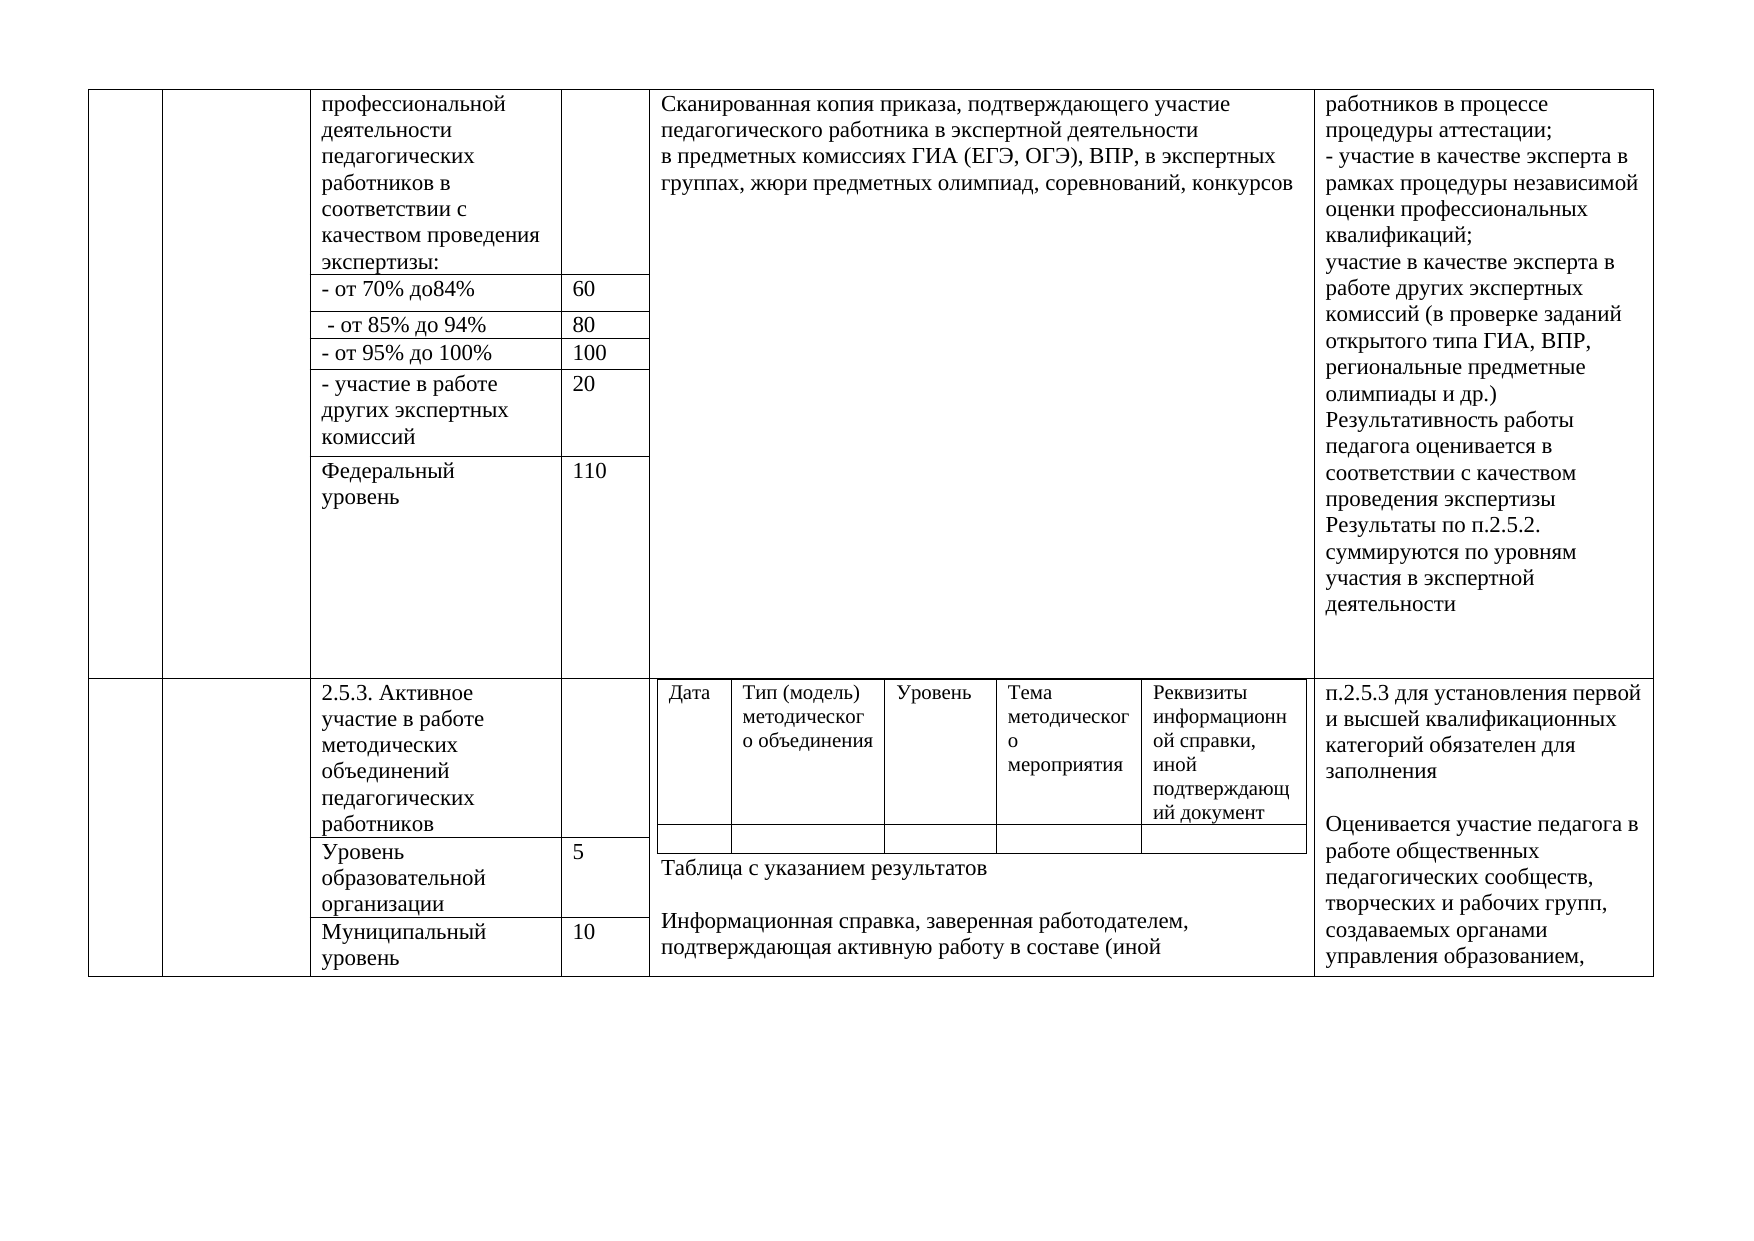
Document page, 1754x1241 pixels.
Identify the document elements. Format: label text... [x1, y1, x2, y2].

table_cell 80 [562, 312, 649, 338]
table_cell [562, 679, 649, 837]
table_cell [311, 90, 561, 274]
table_cell 100 [562, 339, 649, 369]
table_cell п.2.5.3 для установления первой и высшей квалификационных категорий обязателен для заполнения Оценивается участие педагога в работе общественных педагогических сообществ, творческих и рабочих групп, создаваемых органами управления образованием, институтами развития образования и образовательными организациями Результаты по п. 2.5.3. суммируются, кроме уровня образовательной организации Уровень ОО оценивается в 5 б. независимо от количества мероприятий Результаты по п.2.5.3. не должны дублировать результаты по п.2.3.1 [1315, 679, 1653, 976]
table_cell Федеральный уровень [311, 457, 561, 677]
table_cell 10 [562, 918, 649, 976]
table_cell - от 70% до84% [311, 275, 561, 311]
table_cell - от 95% до 100% [311, 339, 561, 369]
table_cell - участие в работе других экспертных комиссий [311, 370, 561, 456]
table_cell Муниципальный уровень [311, 918, 561, 976]
table_cell [562, 90, 649, 274]
table_cell 2.5.3. Активное участие в работе методических объединений педагогических работников [311, 679, 561, 837]
table_cell Таблица с указанием результатов Информационная справка, заверенная работодателем, подтверждающая активную работу в составе (иной подтверждающий документ): методического объединения/кафедры/, творческой группы (уровень ОО); - методического объединения/сообщества на муниципальном, региональном уровнях; -привлеченных членов в составе временных (выездных) муниципальных психолого-медико-педагогических комиссий на базе ОО и др. [650, 679, 1314, 976]
table_cell 110 [562, 457, 649, 677]
table_cell [89, 679, 162, 976]
table_cell - от 85% до 94% [311, 312, 561, 338]
table_cell Уровень образовательной организации [311, 838, 561, 917]
table_cell 5 [562, 838, 649, 917]
table_cell 60 [562, 275, 649, 311]
table_cell [163, 679, 310, 976]
table_cell 20 [562, 370, 649, 456]
